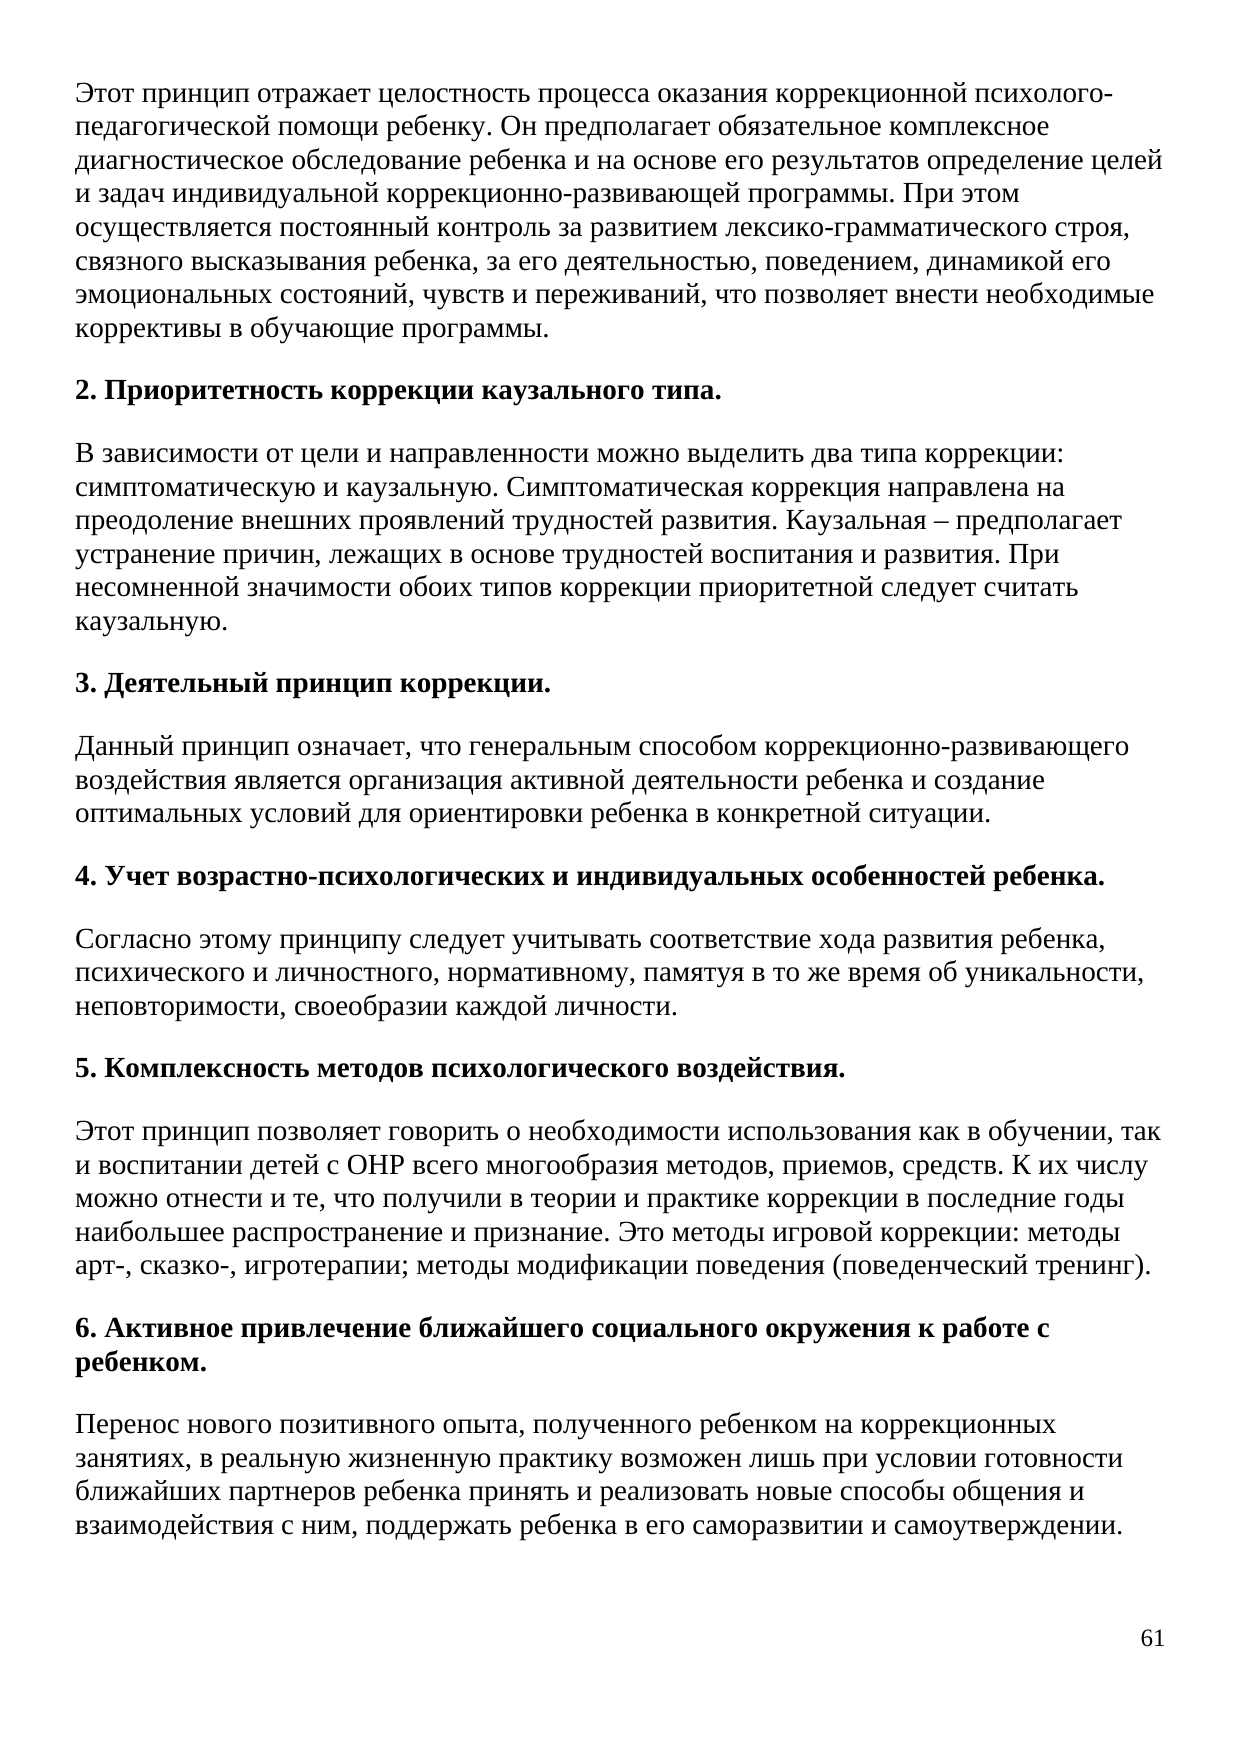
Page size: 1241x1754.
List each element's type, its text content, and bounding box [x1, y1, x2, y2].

text 2. Приоритетность коррекции каузального типа. [75, 372, 1165, 406]
text Этот принцип позволяет говорить о необходимости использования как в обучении, так и воспитании детей с ОНР всего многообразия методов, приемов, средств. К их числу можно отнести и те, что получили в теории и практике коррекции в последние годы наибольшее распространение и признание. Это методы игровой коррекции: методы арт-, сказко-, игротерапии; методы модификации поведения (поведенческий тренинг). [75, 1113, 1165, 1281]
text Согласно этому принципу следует учитывать соответствие хода развития ребенка, психического и личностного, нормативному, памятуя в то же время об уникальности, неповторимости, своеобразии каждой личности. [75, 921, 1165, 1021]
text 4. Учет возрастно-психологических и индивидуальных особенностей ребенка. [75, 858, 1165, 892]
text 6. Активное привлечение ближайшего социального окружения к работе с ребенком. [75, 1310, 1165, 1377]
text Этот принцип отражает целостность процесса оказания коррекционной психолого-педагогической помощи ребенку. Он предполагает обязательное комплексное диагностическое обследование ребенка и на основе его результатов определение целей и задач индивидуальной коррекционно-развивающей программы. При этом осуществляется постоянный контроль за развитием лексико-грамматического строя, связного высказывания ребенка, за его деятельностью, поведением, динамикой его эмоциональных состояний, чувств и переживаний, что позволяет внести необходимые коррективы в обучающие программы. [75, 75, 1165, 343]
text В зависимости от цели и направленности можно выделить два типа коррекции: симптоматическую и каузальную. Симптоматическая коррекция направлена на преодоление внешних проявлений трудностей развития. Каузальная – предполагает устранение причин, лежащих в основе трудностей воспитания и развития. При несомненной значимости обоих типов коррекции приоритетной следует считать каузальную. [75, 435, 1165, 636]
text 5. Комплексность методов психологического воздействия. [75, 1051, 1165, 1084]
text Данный принцип означает, что генеральным способом коррекционно-развивающего воздействия является организация активной деятельности ребенка и создание оптимальных условий для ориентировки ребенка в конкретной ситуации. [75, 728, 1165, 829]
text Перенос нового позитивного опыта, полученного ребенком на коррекционных занятиях, в реальную жизненную практику возможен лишь при условии готовности ближайших партнеров ребенка принять и реализовать новые способы общения и взаимодействия с ним, поддержать ребенка в его саморазвитии и самоутверждении. [75, 1406, 1165, 1541]
text 3. Деятельный принцип коррекции. [75, 666, 1165, 699]
